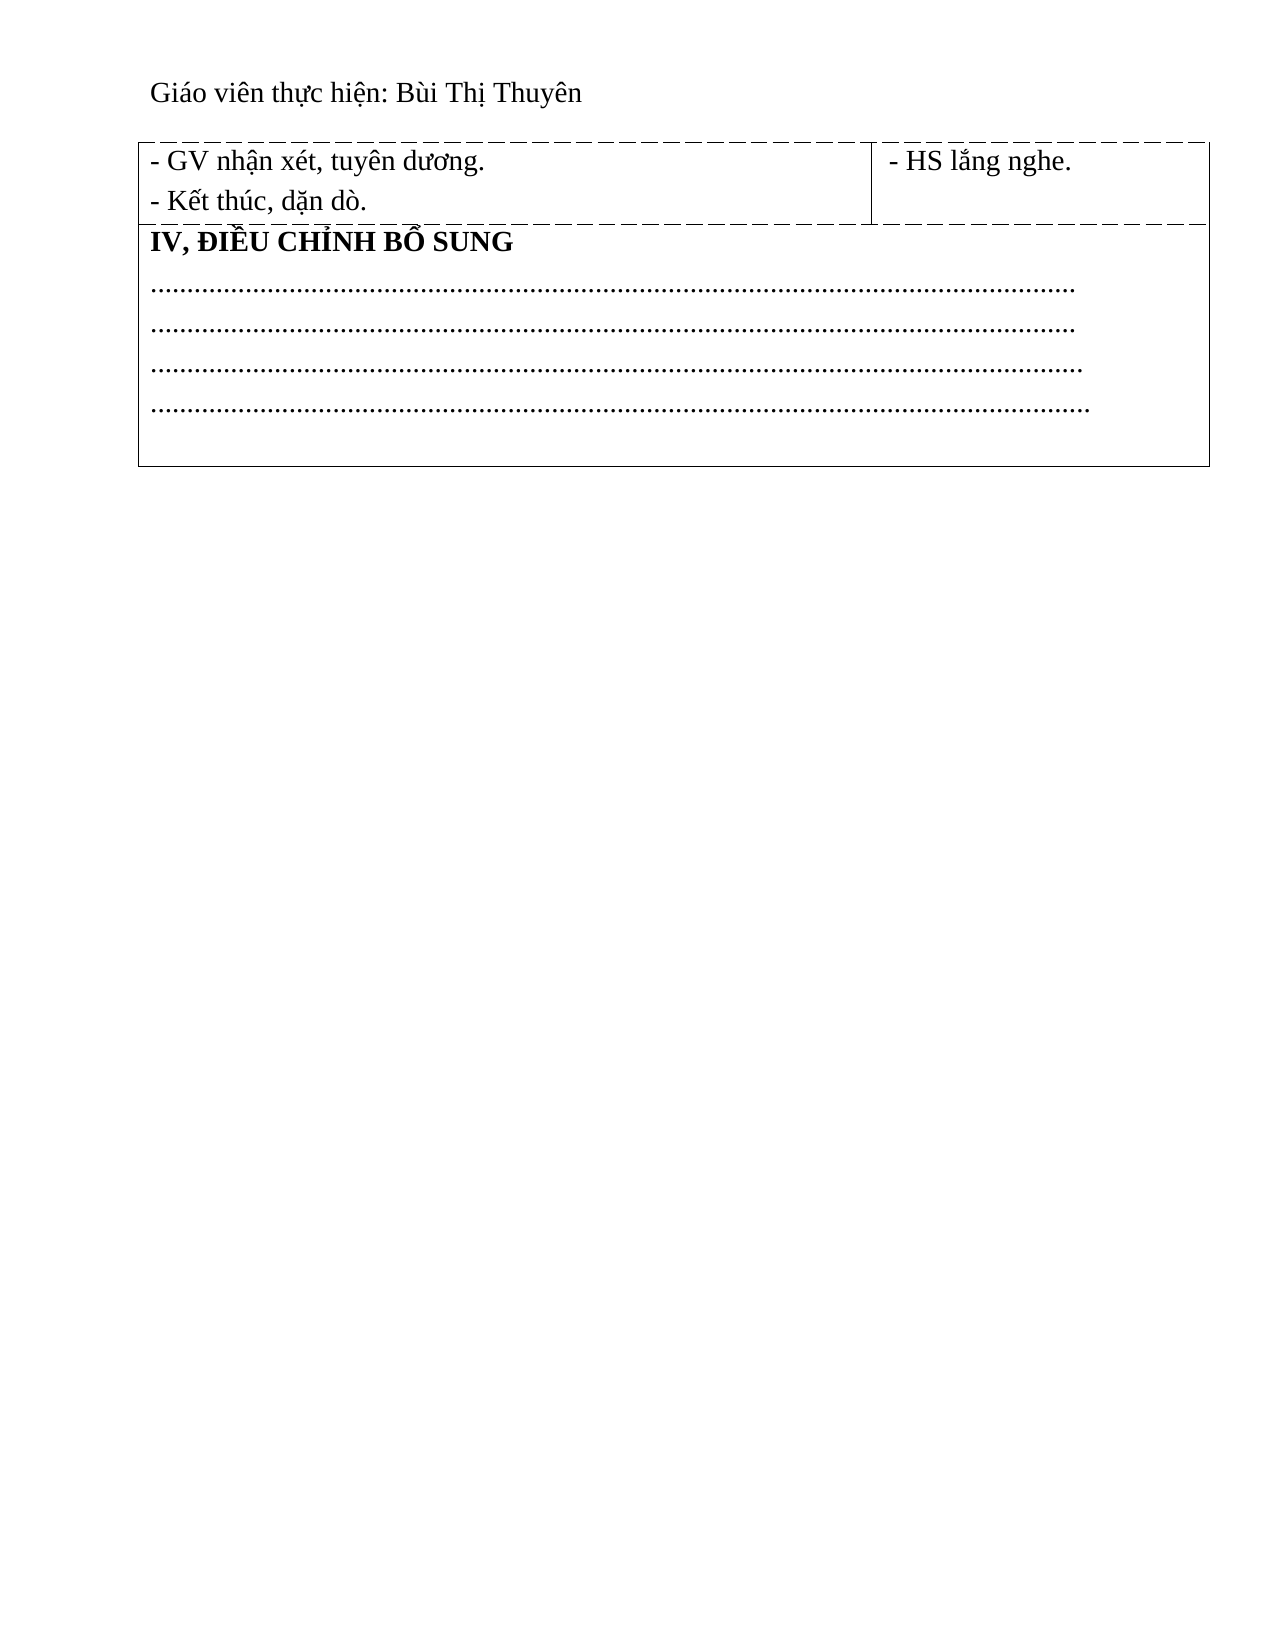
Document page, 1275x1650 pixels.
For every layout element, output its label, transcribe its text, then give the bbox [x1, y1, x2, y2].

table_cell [139, 142, 871, 223]
table_cell IV, ĐIỀU CHỈNH BỔ SUNG ............................................................................................................................... ............................................................................................................................... ................................................................................................................................ ................................................................................................................................. [139, 224, 1209, 466]
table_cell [872, 142, 1209, 223]
